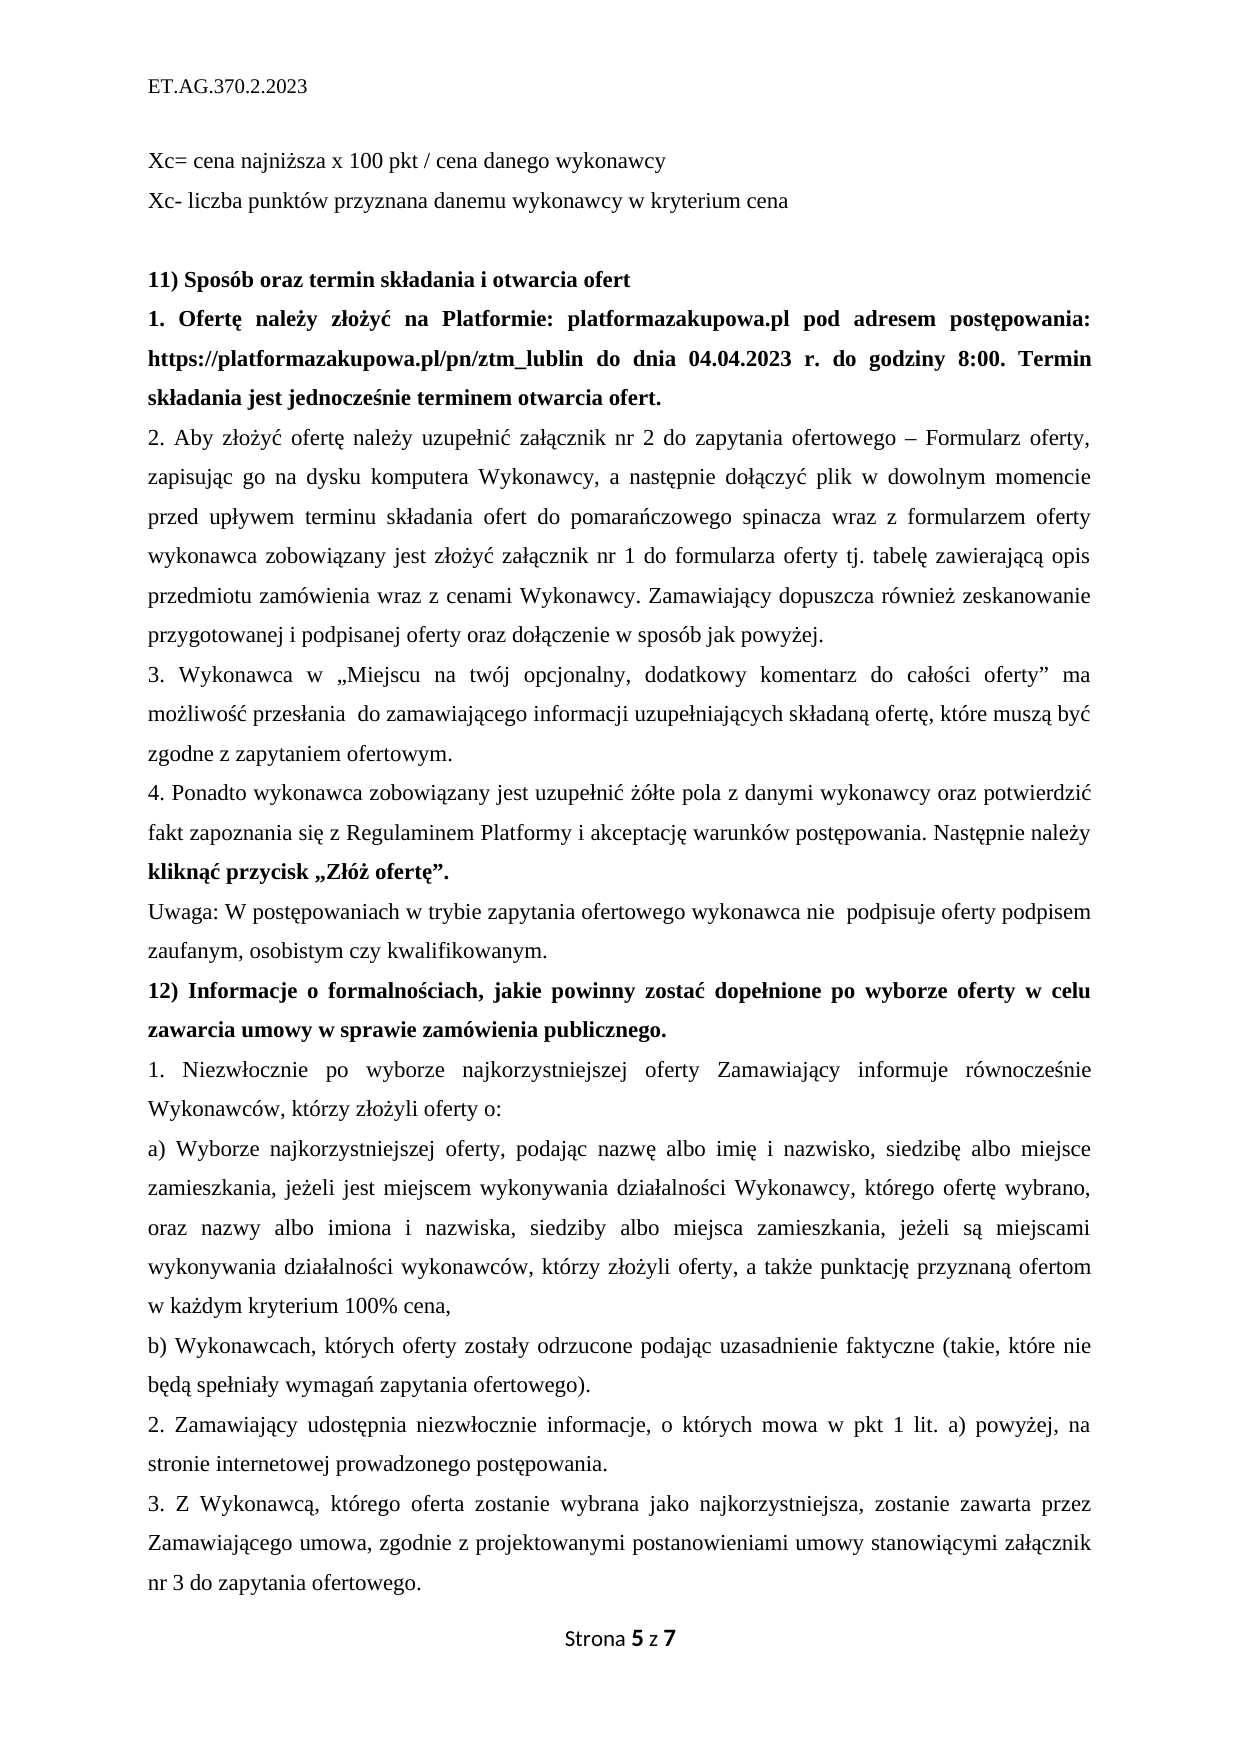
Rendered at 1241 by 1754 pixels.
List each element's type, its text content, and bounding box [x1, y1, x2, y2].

text 2. Aby złożyć ofertę należy uzupełnić załącznik nr 2 do zapytania ofertowego – Formularz oferty, zapisując go na dysku komputera Wykonawcy, a następnie dołączyć plik w dowolnym momencie przed upływem terminu składania ofert do pomarańczowego spinacza wraz z formularzem oferty wykonawca zobowiązany jest złożyć załącznik nr 1 do formularza oferty tj. tabelę zawierającą opis przedmiotu zamówienia wraz z cenami Wykonawcy. Zamawiający dopuszcza również zeskanowanie przygotowanej i podpisanej oferty oraz dołączenie w sposób jak powyżej. [148, 424, 1093, 648]
text 3. Wykonawca w „Miejscu na twój opcjonalny, dodatkowy komentarz do całości oferty” ma możliwość przesłania do zamawiającego informacji uzupełniających składaną ofertę, które muszą być zgodne z zapytaniem ofertowym. [148, 661, 1093, 766]
text 1. Ofertę należy złożyć na Platformie: platformazakupowa.pl pod adresem postępowania: https://platformazakupowa.pl/pn/ztm_lublin do dnia 04.04.2023 r. do godziny 8:00. Termin składania jest jednocześnie terminem otwarcia ofert. [148, 306, 1093, 411]
text Uwaga: W postępowaniach w trybie zapytania ofertowego wykonawca nie podpisuje oferty podpisem zaufanym, osobistym czy kwalifikowanym. [148, 898, 1093, 963]
text a) Wyborze najkorzystniejszej oferty, podając nazwę albo imię i nazwisko, siedzibę albo miejsce zamieszkania, jeżeli jest miejscem wykonywania działalności Wykonawcy, którego ofertę wybrano, oraz nazwy albo imiona i nazwiska, siedziby albo miejsca zamieszkania, jeżeli są miejscami wykonywania działalności wykonawców, którzy złożyli oferty, a także punktację przyznaną ofertom w każdym kryterium 100% cena, [148, 1134, 1093, 1319]
text 11) Sposób oraz termin składania i otwarcia ofert [148, 266, 1093, 292]
text b) Wykonawcach, których oferty zostały odrzucone podając uzasadnienie faktyczne (takie, które nie będą spełniały wymagań zapytania ofertowego). [148, 1332, 1093, 1398]
text 12) Informacje o formalnościach, jakie powinny zostać dopełnione po wyborze oferty w celu zawarcia umowy w sprawie zamówienia publicznego. [148, 977, 1093, 1042]
text Xc- liczba punktów przyznana danemu wykonawcy w kryterium cena [148, 187, 1093, 213]
text 1. Niezwłocznie po wyborze najkorzystniejszej oferty Zamawiający informuje równocześnie Wykonawców, którzy złożyli oferty o: [148, 1056, 1093, 1121]
text Xc= cena najniższa x 100 pkt / cena danego wykonawcy [148, 148, 1093, 174]
text 4. Ponadto wykonawca zobowiązany jest uzupełnić żółte pola z danymi wykonawcy oraz potwierdzić fakt zapoznania się z Regulaminem Platformy i akceptację warunków postępowania. Następnie należy kliknąć przycisk „Złóż ofertę”. [148, 779, 1093, 884]
text 3. Z Wykonawcą, którego oferta zostanie wybrana jako najkorzystniejsza, zostanie zawarta przez Zamawiającego umowa, zgodnie z projektowanymi postanowieniami umowy stanowiącymi załącznik nr 3 do zapytania ofertowego. [148, 1490, 1093, 1595]
text 2. Zamawiający udostępnia niezwłocznie informacje, o których mowa w pkt 1 lit. a) powyżej, na stronie internetowej prowadzonego postępowania. [148, 1411, 1093, 1477]
